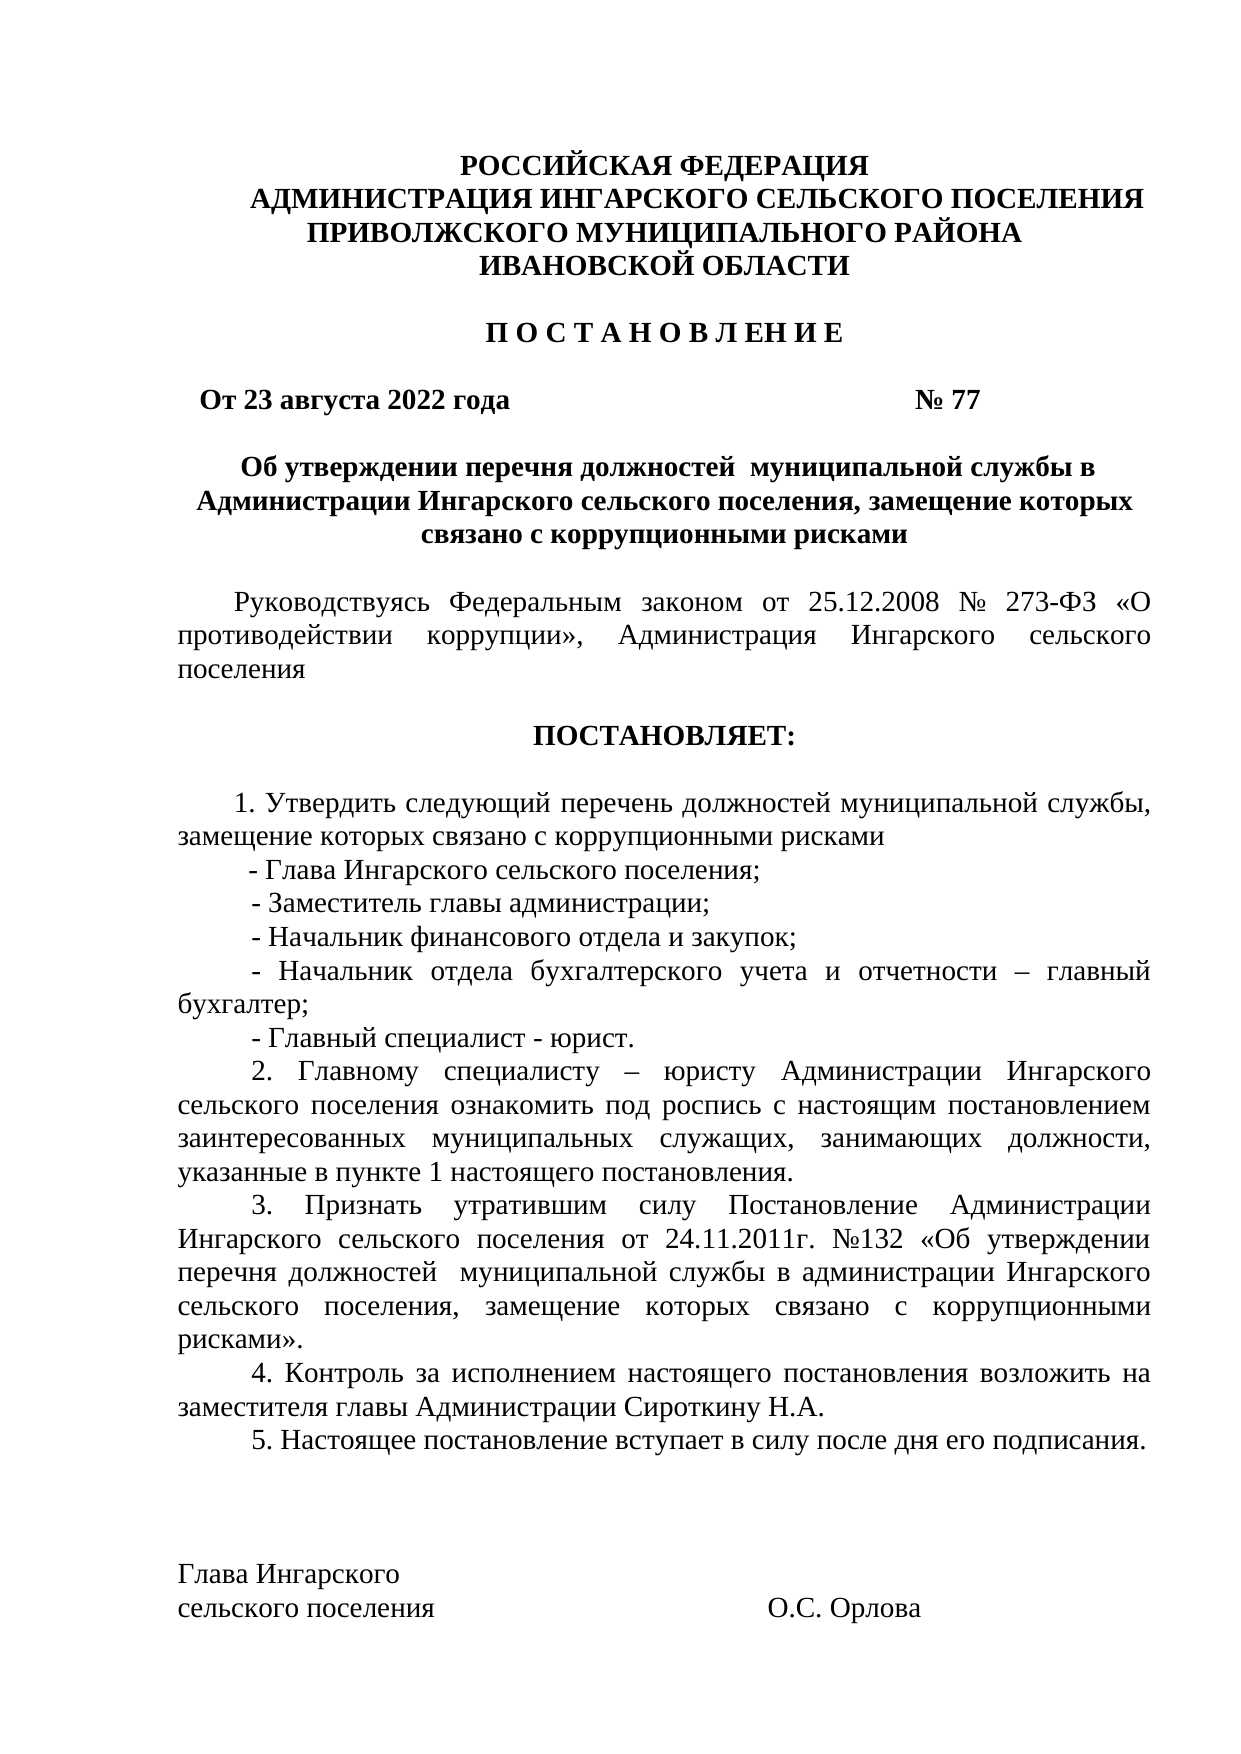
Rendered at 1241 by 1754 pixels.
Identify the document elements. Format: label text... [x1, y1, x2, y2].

text ПРИВОЛЖСКОГО МУНИЦИПАЛЬНОГО РАЙОНА [177, 215, 1152, 248]
text сельского поселения О.С. Орлова [177, 1590, 1152, 1623]
text Глава Ингарского [177, 1556, 1152, 1590]
text ИВАНОВСКОЙ ОБЛАСТИ [177, 248, 1152, 282]
text 2. Главному специалисту – юристу Администрации Ингарского сельского поселения ознакомить под роспись с настоящим постановлением заинтересованных муниципальных служащих, занимающих должности, указанные в пункте 1 настоящего постановления. [177, 1053, 1152, 1187]
text - Главный специалист - юрист. [177, 1020, 1152, 1053]
text АДМИНИСТРАЦИЯ ИНГАРСКОГО СЕЛЬСКОГО ПОСЕЛЕНИЯ [177, 181, 1152, 215]
text - Глава Ингарского сельского поселения; [177, 852, 1152, 886]
text П О С Т А Н О В Л ЕН И Е [177, 315, 1152, 349]
text ПОСТАНОВЛЯЕТ: [177, 718, 1152, 751]
text - Начальник отдела бухгалтерского учета и отчетности – главный бухгалтер; [177, 953, 1152, 1020]
text От 23 августа 2022 года № 77 [177, 382, 1152, 416]
text 3. Признать утратившим силу Постановление Администрации Ингарского сельского поселения от 24.11.2011г. №132 «Об утверждении перечня должностей муниципальной службы в администрации Ингарского сельского поселения, замещение которых связано с коррупционными рисками». [177, 1187, 1152, 1355]
text 4. Контроль за исполнением настоящего постановления возложить на заместителя главы Администрации Сироткину Н.А. [177, 1355, 1152, 1422]
text - Заместитель главы администрации; [177, 886, 1152, 919]
text РОССИЙСКАЯ ФЕДЕРАЦИЯ [177, 148, 1152, 181]
text 1. Утвердить следующий перечень должностей муниципальной службы, замещение которых связано с коррупционными рисками [177, 785, 1152, 852]
text 5. Настоящее постановление вступает в силу после дня его подписания. [177, 1422, 1152, 1456]
text Об утверждении перечня должностей муниципальной службы в Администрации Ингарского сельского поселения, замещение которых связано с коррупционными рисками [177, 449, 1152, 550]
text - Начальник финансового отдела и закупок; [177, 919, 1152, 953]
text Руководствуясь Федеральным законом от 25.12.2008 № 273-ФЗ «О противодействии коррупции», Администрация Ингарского сельского поселения [177, 584, 1152, 684]
